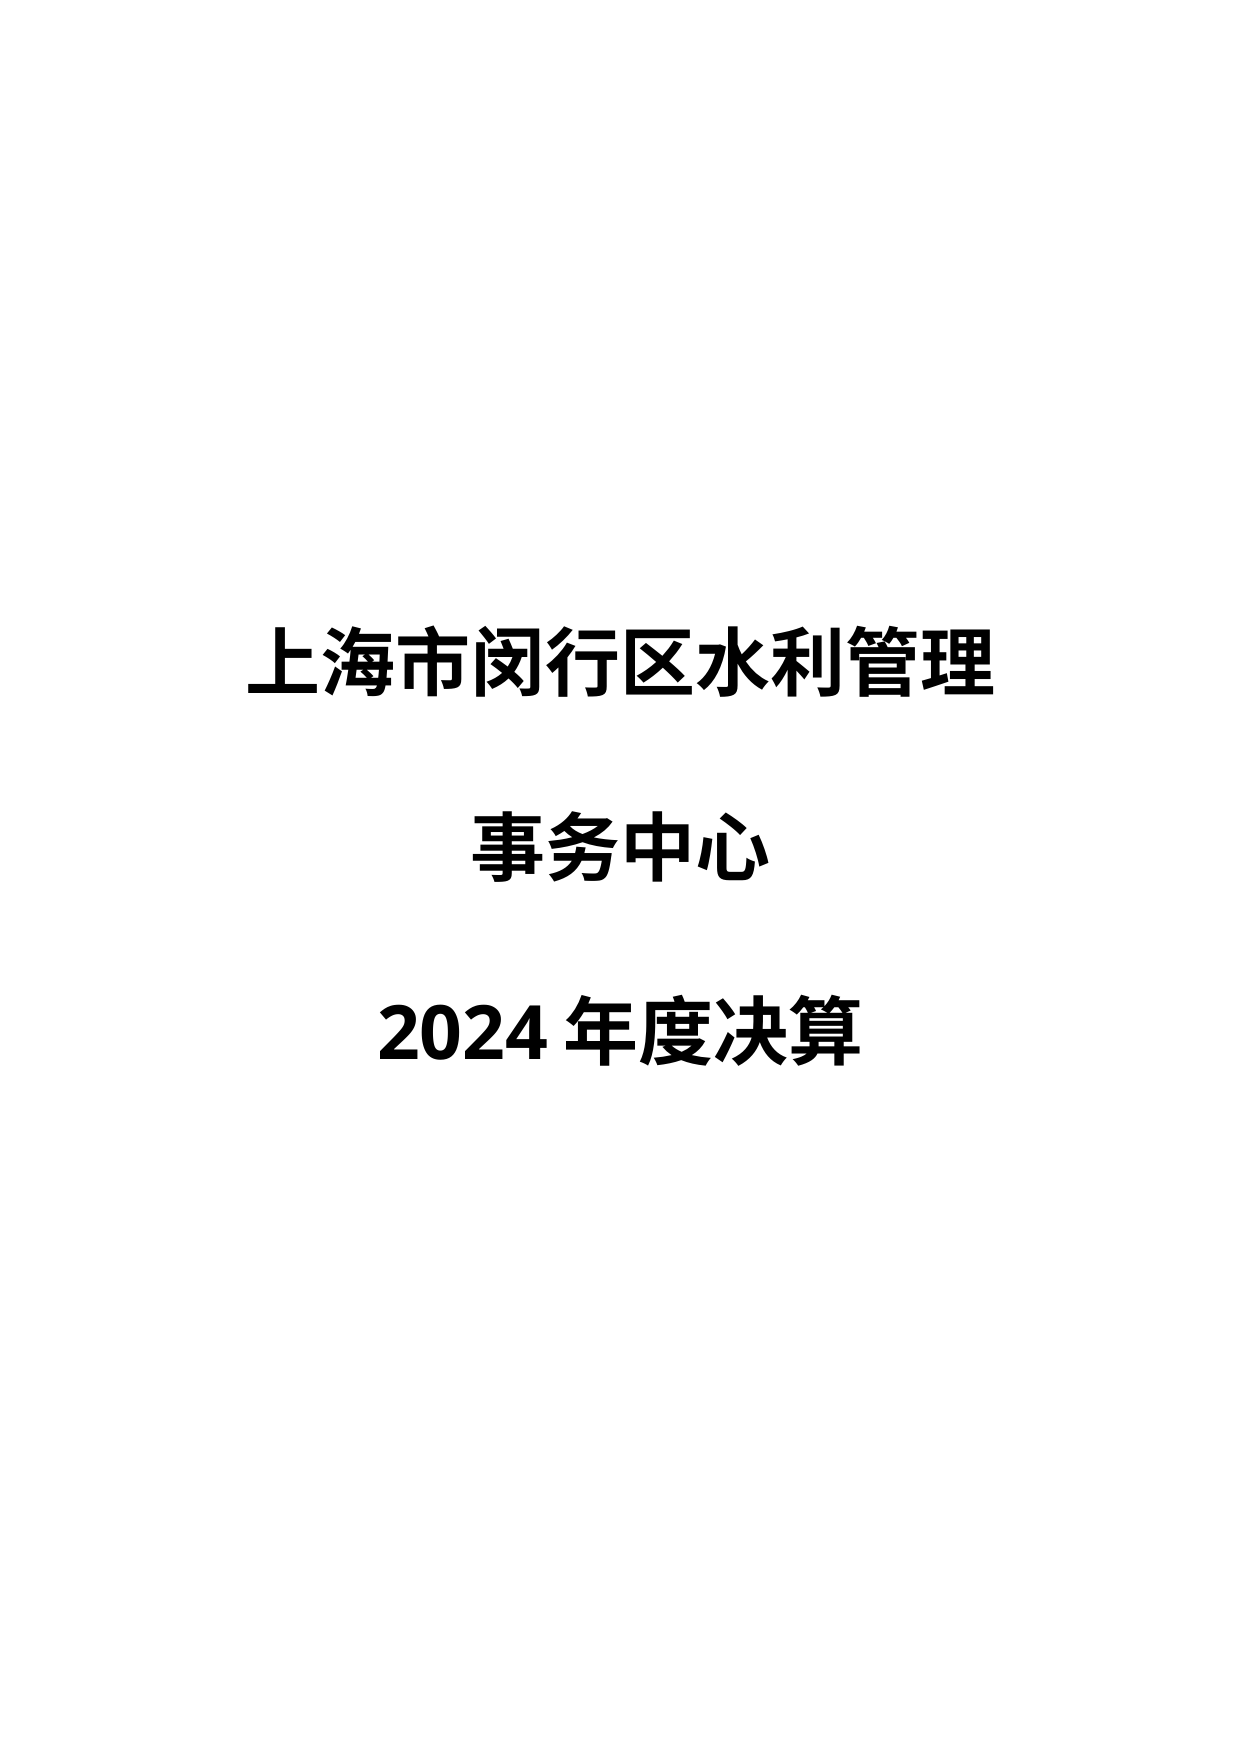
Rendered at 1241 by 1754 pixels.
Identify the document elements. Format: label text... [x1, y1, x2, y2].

text 上海市闵行区水利管理 [187, 593, 1053, 723]
text 事务中心 [187, 777, 1053, 907]
text 2024年度决算 [187, 962, 1053, 1092]
